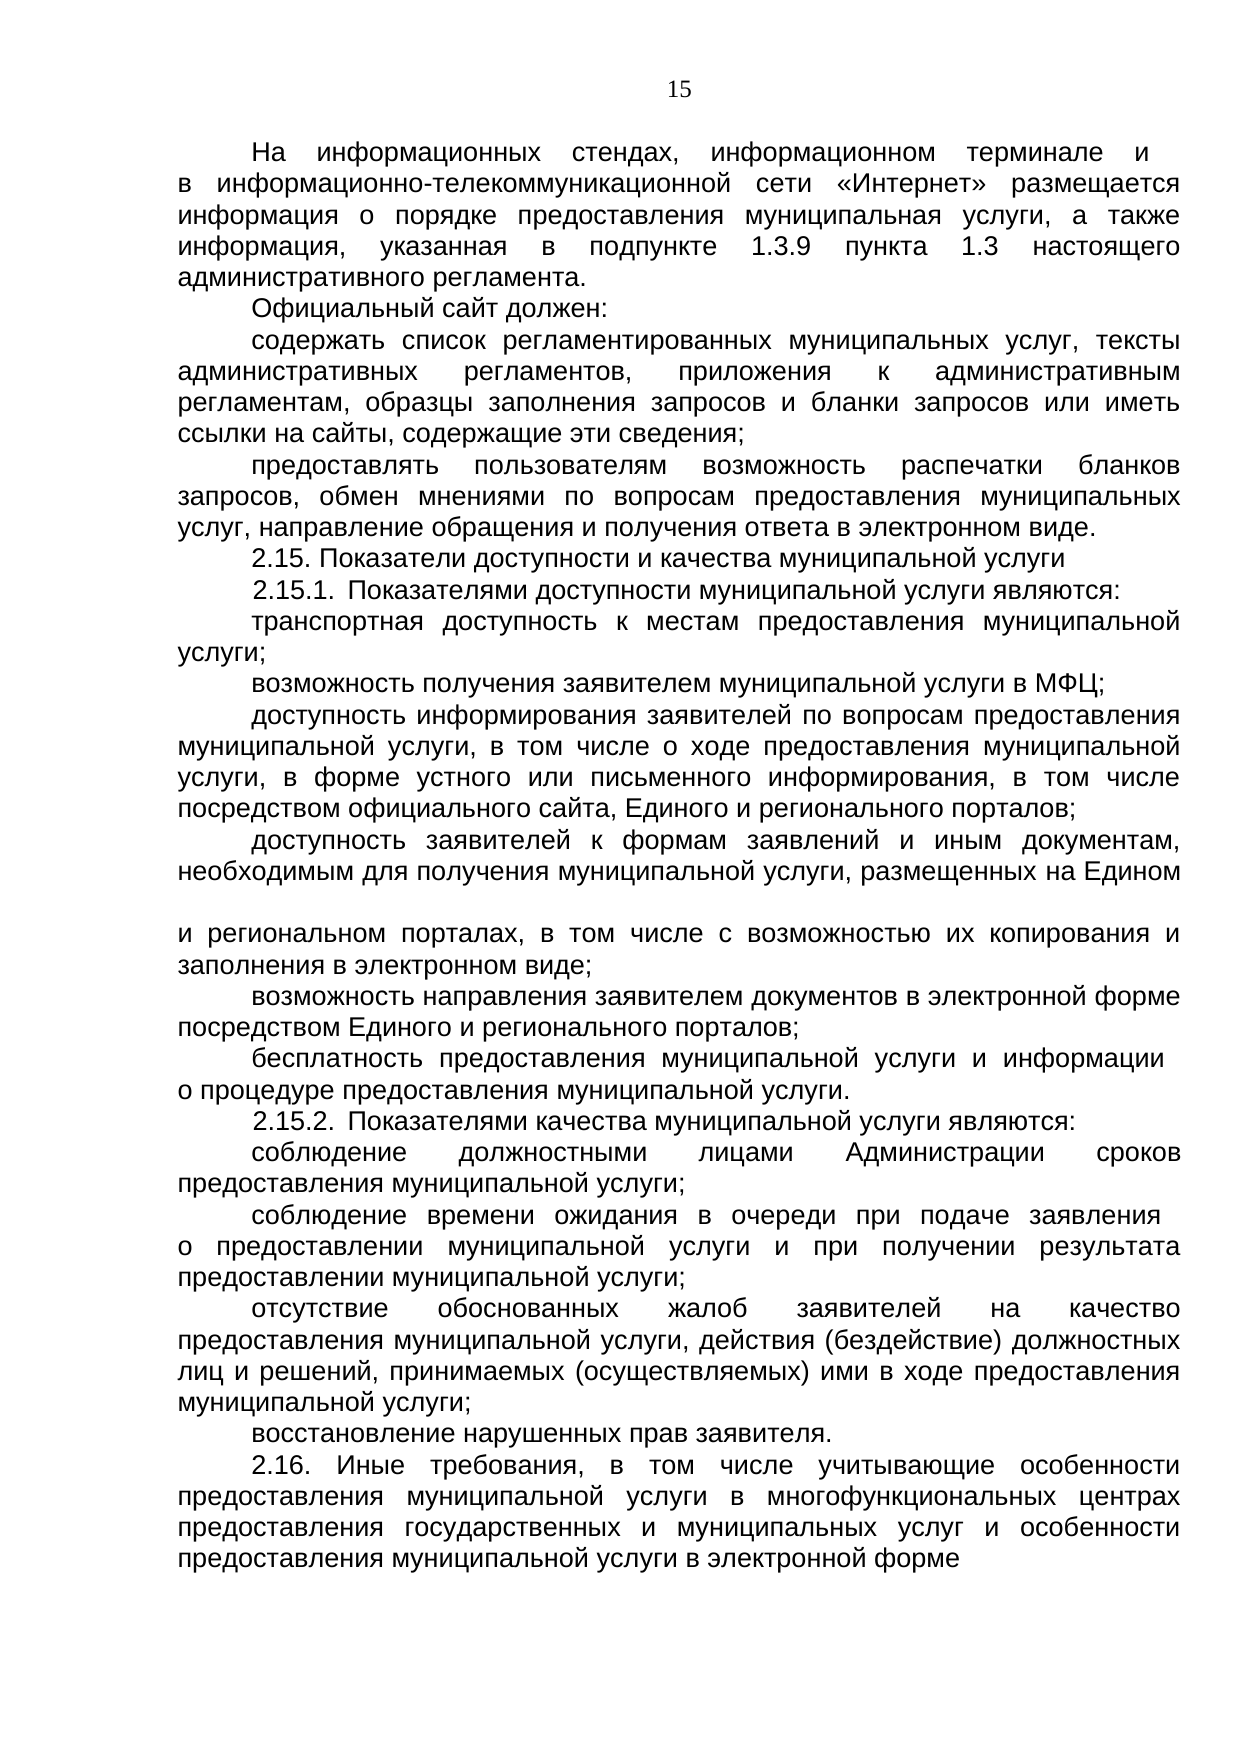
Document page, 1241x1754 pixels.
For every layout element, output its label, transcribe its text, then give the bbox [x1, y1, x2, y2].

text возможность получения заявителем муниципальной услуги в МФЦ; [177, 667, 1181, 699]
text восстановление нарушенных прав заявителя. [177, 1417, 1181, 1449]
text доступность заявителей к формам заявлений и иным документам, необходимым для получения муниципальной услуги, размещенных на Едином и региональном порталах, в том числе с возможностью их копирования и заполнения в электронном виде; [177, 824, 1181, 980]
text 2.15. Показатели доступности и качества муниципальной услуги [251, 542, 1181, 574]
text возможность направления заявителем документов в электронной форме посредством Единого и регионального порталов; [177, 980, 1181, 1042]
text предоставлять пользователям возможность распечатки бланков запросов, обмен мнениями по вопросам предоставления муниципальных услуг, направление обращения и получения ответа в электронном виде. [177, 449, 1181, 542]
text транспортная доступность к местам предоставления муниципальной услуги; [177, 605, 1181, 667]
text Официальный сайт должен: [177, 292, 1181, 324]
text соблюдение должностными лицами Администрации сроков предоставления муниципальной услуги; [177, 1136, 1181, 1199]
text содержать список регламентированных муниципальных услуг, тексты административных регламентов, приложения к административным регламентам, образцы заполнения запросов и бланки запросов или иметь ссылки на сайты, содержащие эти сведения; [177, 324, 1181, 449]
text 2.16. Иные требования, в том числе учитывающие особенности предоставления муниципальной услуги в многофункциональных центрах предоставления государственных и муниципальных услуг и особенности предоставления муниципальной услуги в электронной форме [177, 1449, 1181, 1574]
text доступность информирования заявителей по вопросам предоставления муниципальной услуги, в том числе о ходе предоставления муниципальной услуги, в форме устного или письменного информирования, в том числе посредством официального сайта, Единого и регионального порталов; [177, 699, 1181, 824]
text соблюдение времени ожидания в очереди при подаче заявления о предоставлении муниципальной услуги и при получении результата предоставлении муниципальной услуги; [177, 1199, 1181, 1292]
list Показателями качества муниципальной услуги являются: [252, 1105, 1181, 1136]
text На информационных стендах, информационном терминале и в информационно-телекоммуникационной сети «Интернет» размещается информация о порядке предоставления муниципальная услуги, а также информация, указанная в подпункте 1.3.9 пункта 1.3 настоящего административного регламента. [177, 136, 1181, 292]
list Показателями доступности муниципальной услуги являются: [252, 574, 1181, 605]
text бесплатность предоставления муниципальной услуги и информации о процедуре предоставления муниципальной услуги. [177, 1042, 1181, 1105]
text отсутствие обоснованных жалоб заявителей на качество предоставления муниципальной услуги, действия (бездействие) должностных лиц и решений, принимаемых (осуществляемых) ими в ходе предоставления муниципальной услуги; [177, 1292, 1181, 1417]
